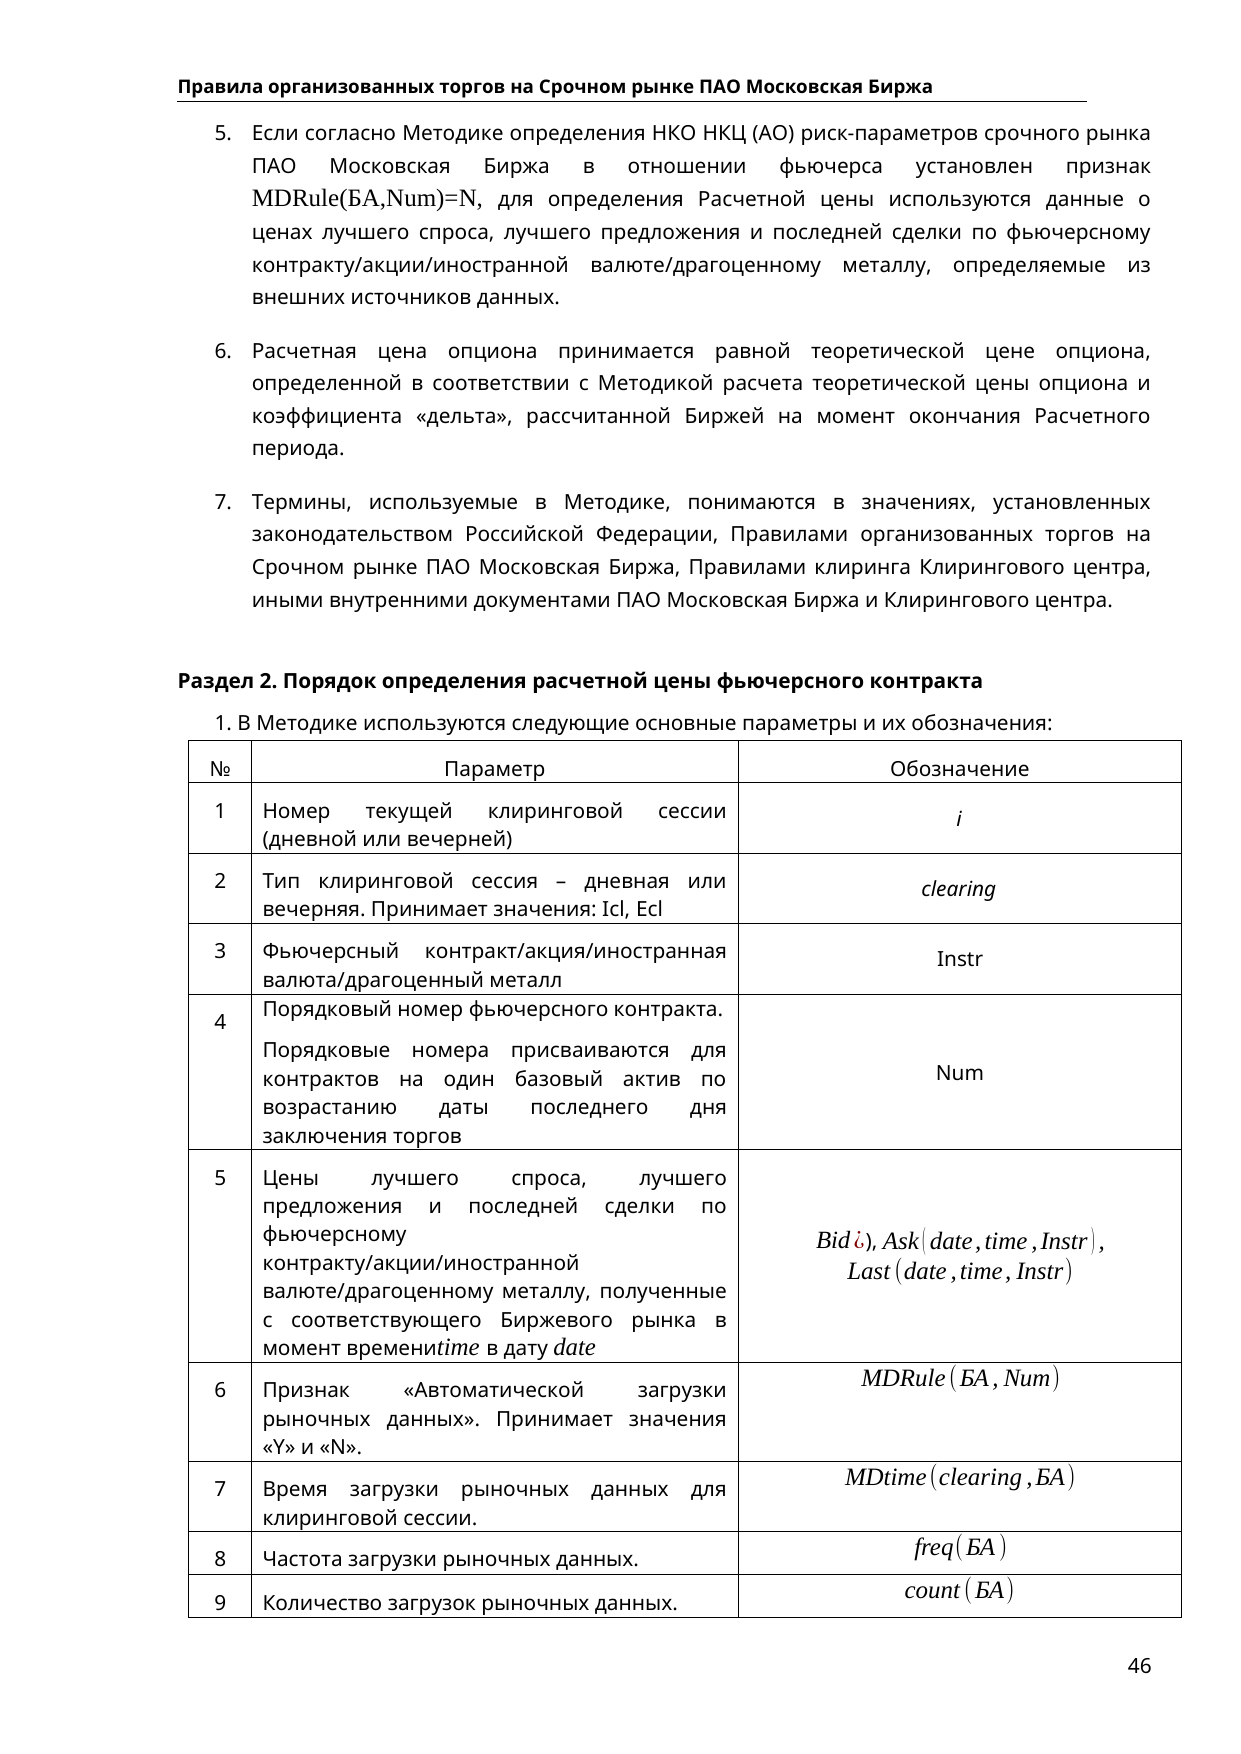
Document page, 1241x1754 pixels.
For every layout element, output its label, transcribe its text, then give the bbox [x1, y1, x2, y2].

table_cell Время загрузки рыночных данных для клиринговой сессии. [252, 1462, 738, 1531]
table_cell Тип клиринговой сессия – дневная или вечерняя. Принимает значения: Icl, Ecl [252, 854, 738, 923]
table_cell Частота загрузки рыночных данных. [252, 1532, 738, 1574]
table_cell Цены лучшего спроса, лучшего предложения и последней сделки по фьючерсному контракту/акции/иностранной валюте/драгоценному металлу, полученные с соответствующего Биржевого рынка в момент времени в дату [252, 1150, 738, 1362]
table_cell 7 [189, 1462, 251, 1531]
table_cell [739, 1575, 1181, 1617]
table_cell 6 [189, 1363, 251, 1461]
list Термины, используемые в Методике, понимаются в значениях, установленных законодательством Российской Федерации, Правилами организованных торгов на Срочном рынке ПАО Московская Биржа, Правилами клиринга Клирингового центра, иными внутренними документами ПАО Московская Биржа и Клирингового центра. [214, 487, 1152, 613]
table_cell 4 [189, 995, 251, 1149]
table_cell i [739, 783, 1181, 853]
list 1. В Методике используются следующие основные параметры и их обозначения: [214, 708, 1152, 736]
table_header № [189, 741, 251, 782]
table_cell Фьючерсный контракт/акция/иностранная валюта/драгоценный металл [252, 924, 738, 993]
table_cell [739, 1532, 1181, 1574]
table_cell 9 [189, 1575, 251, 1617]
table_cell 1 [189, 783, 251, 853]
table_cell 3 [189, 924, 251, 993]
table_cell Количество загрузок рыночных данных. [252, 1575, 738, 1617]
table_header Параметр [252, 741, 738, 782]
table_cell Instr [739, 924, 1181, 993]
list Расчетная цена опциона принимается равной теоретической цене опциона, определенной в соответствии с Методикой расчета теоретической цены опциона и коэффициента «дельта», рассчитанной Биржей на момент окончания Расчетного периода. [214, 336, 1152, 462]
table_cell clearing [739, 854, 1181, 923]
table_cell Признак «Автоматической загрузки рыночных данных». Принимает значения «Y» и «N». [252, 1363, 738, 1461]
list Раздел 2. Порядок определения расчетной цены фьючерсного контракта [177, 667, 1152, 695]
table_header Обозначение [739, 741, 1181, 782]
table_cell Номер текущей клиринговой сессии (дневной или вечерней) [252, 783, 738, 853]
table_cell 2 [189, 854, 251, 923]
table_cell 5 [189, 1150, 251, 1362]
table_cell Порядковый номер фьючерсного контракта. Порядковые номера присваиваются для контрактов на один базовый актив по возрастанию даты последнего дня заключения торгов [252, 995, 738, 1149]
table_cell Num [739, 995, 1181, 1149]
table_cell ), [739, 1150, 1181, 1362]
list Если согласно Методике определения НКО НКЦ (АО) риск-параметров срочного рынка ПАО Московская Биржа в отношении фьючерса установлен признак MDRule(БА,Num)=N, для определения Расчетной цены используются данные о ценах лучшего спроса, лучшего предложения и последней сделки по фьючерсному контракту/акции/иностранной валюте/драгоценному металлу, определяемые из внешних источников данных. [214, 118, 1152, 311]
table_cell 8 [189, 1532, 251, 1574]
table_cell [739, 1462, 1181, 1531]
table_cell [739, 1363, 1181, 1461]
